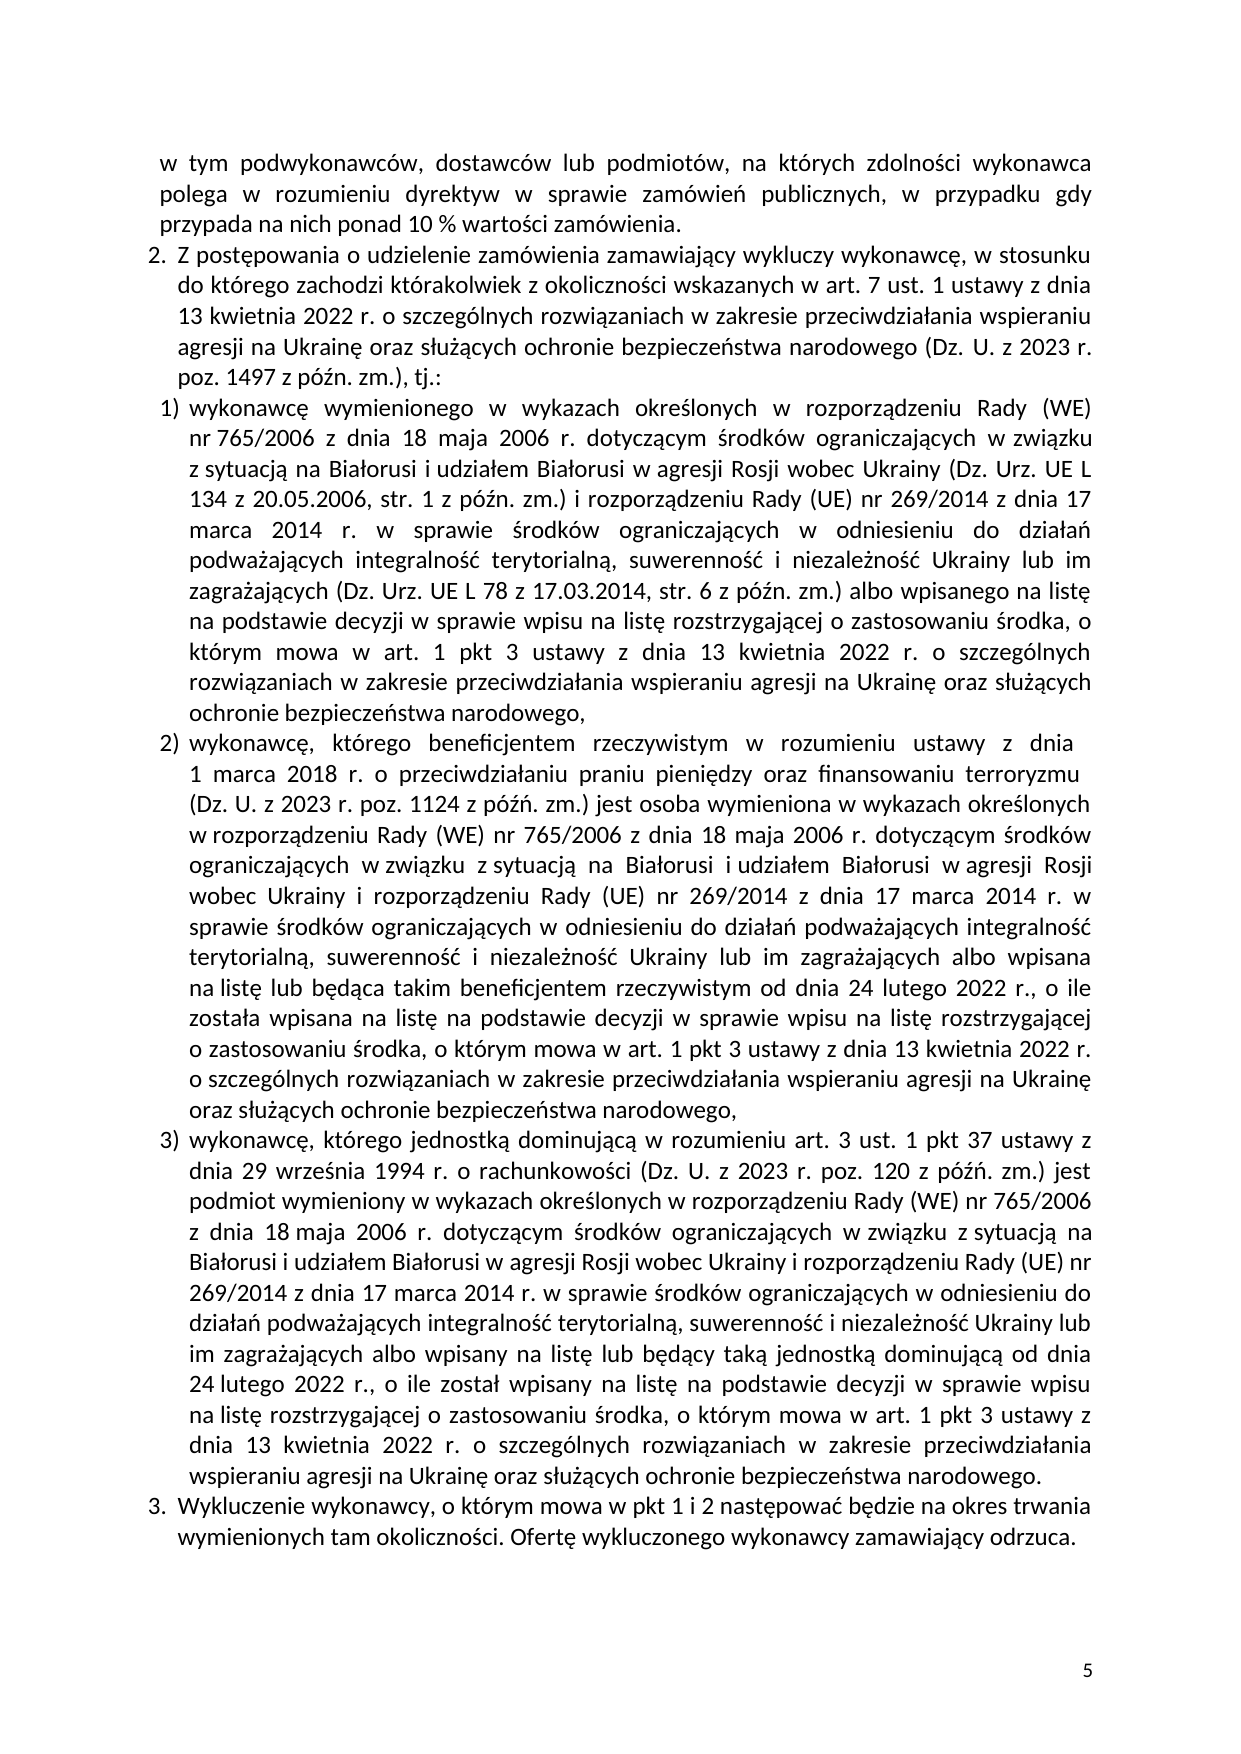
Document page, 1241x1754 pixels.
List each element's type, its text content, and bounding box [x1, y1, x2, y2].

list Wykluczenie wykonawcy, o którym mowa w pkt 1 i 2 następować będzie na okres trwania wymienionych tam okoliczności. Ofertę wykluczonego wykonawcy zamawiający odrzuca. [148, 1491, 1093, 1552]
list wykonawcę, którego jednostką dominującą w rozumieniu art. 3 ust. 1 pkt 37 ustawy z dnia 29 września 1994 r. o rachunkowości (Dz. U. z 2023 r. poz. 120 z późń. zm.) jest podmiot wymieniony w wykazach określonych w rozporządzeniu Rady (WE) nr 765/2006 z dnia 18 maja 2006 r. dotyczącym środków ograniczających w związku z sytuacją na Białorusi i udziałem Białorusi w agresji Rosji wobec Ukrainy i rozporządzeniu Rady (UE) nr 269/2014 z dnia 17 marca 2014 r. w sprawie środków ograniczających w odniesieniu do działań podważających integralność terytorialną, suwerenność i niezależność Ukrainy lub im zagrażających albo wpisany na listę lub będący taką jednostką dominującą od dnia 24 lutego 2022 r., o ile został wpisany na listę na podstawie decyzji w sprawie wpisu na listę rozstrzygającej o zastosowaniu środka, o którym mowa w art. 1 pkt 3 ustawy z dnia 13 kwietnia 2022 r. o szczególnych rozwiązaniach w zakresie przeciwdziałania wspieraniu agresji na Ukrainę oraz służących ochronie bezpieczeństwa narodowego. [159, 1124, 1093, 1491]
list Z postępowania o udzielenie zamówienia zamawiający wykluczy wykonawcę, w stosunku do którego zachodzi którakolwiek z okoliczności wskazanych w art. 7 ust. 1 ustawy z dnia 13 kwietnia 2022 r. o szczególnych rozwiązaniach w zakresie przeciwdziałania wspieraniu agresji na Ukrainę oraz służących ochronie bezpieczeństwa narodowego (Dz. U. z 2023 r. poz. 1497 z późn. zm.), tj.: [148, 239, 1093, 392]
text w tym podwykonawców, dostawców lub podmiotów, na których zdolności wykonawca polega w rozumieniu dyrektyw w sprawie zamówień publicznych, w przypadku gdy przypada na nich ponad 10 % wartości zamówienia. [159, 148, 1093, 239]
list wykonawcę, którego beneficjentem rzeczywistym w rozumieniu ustawy z dnia 1 marca 2018 r. o przeciwdziałaniu praniu pieniędzy oraz finansowaniu terroryzmu (Dz. U. z 2023 r. poz. 1124 z późń. zm.) jest osoba wymieniona w wykazach określonych w rozporządzeniu Rady (WE) nr 765/2006 z dnia 18 maja 2006 r. dotyczącym środków ograniczających w związku z sytuacją na Białorusi i udziałem Białorusi w agresji Rosji wobec Ukrainy i rozporządzeniu Rady (UE) nr 269/2014 z dnia 17 marca 2014 r. w sprawie środków ograniczających w odniesieniu do działań podważających integralność terytorialną, suwerenność i niezależność Ukrainy lub im zagrażających albo wpisana na listę lub będąca takim beneficjentem rzeczywistym od dnia 24 lutego 2022 r., o ile została wpisana na listę na podstawie decyzji w sprawie wpisu na listę rozstrzygającej o zastosowaniu środka, o którym mowa w art. 1 pkt 3 ustawy z dnia 13 kwietnia 2022 r. o szczególnych rozwiązaniach w zakresie przeciwdziałania wspieraniu agresji na Ukrainę oraz służących ochronie bezpieczeństwa narodowego, [159, 727, 1093, 1124]
list wykonawcę wymienionego w wykazach określonych w rozporządzeniu Rady (WE) nr 765/2006 z dnia 18 maja 2006 r. dotyczącym środków ograniczających w związku z sytuacją na Białorusi i udziałem Białorusi w agresji Rosji wobec Ukrainy (Dz. Urz. UE L 134 z 20.05.2006, str. 1 z późn. zm.) i rozporządzeniu Rady (UE) nr 269/2014 z dnia 17 marca 2014 r. w sprawie środków ograniczających w odniesieniu do działań podważających integralność terytorialną, suwerenność i niezależność Ukrainy lub im zagrażających (Dz. Urz. UE L 78 z 17.03.2014, str. 6 z późn. zm.) albo wpisanego na listę na podstawie decyzji w sprawie wpisu na listę rozstrzygającej o zastosowaniu środka, o którym mowa w art. 1 pkt 3 ustawy z dnia 13 kwietnia 2022 r. o szczególnych rozwiązaniach w zakresie przeciwdziałania wspieraniu agresji na Ukrainę oraz służących ochronie bezpieczeństwa narodowego, [159, 392, 1093, 727]
